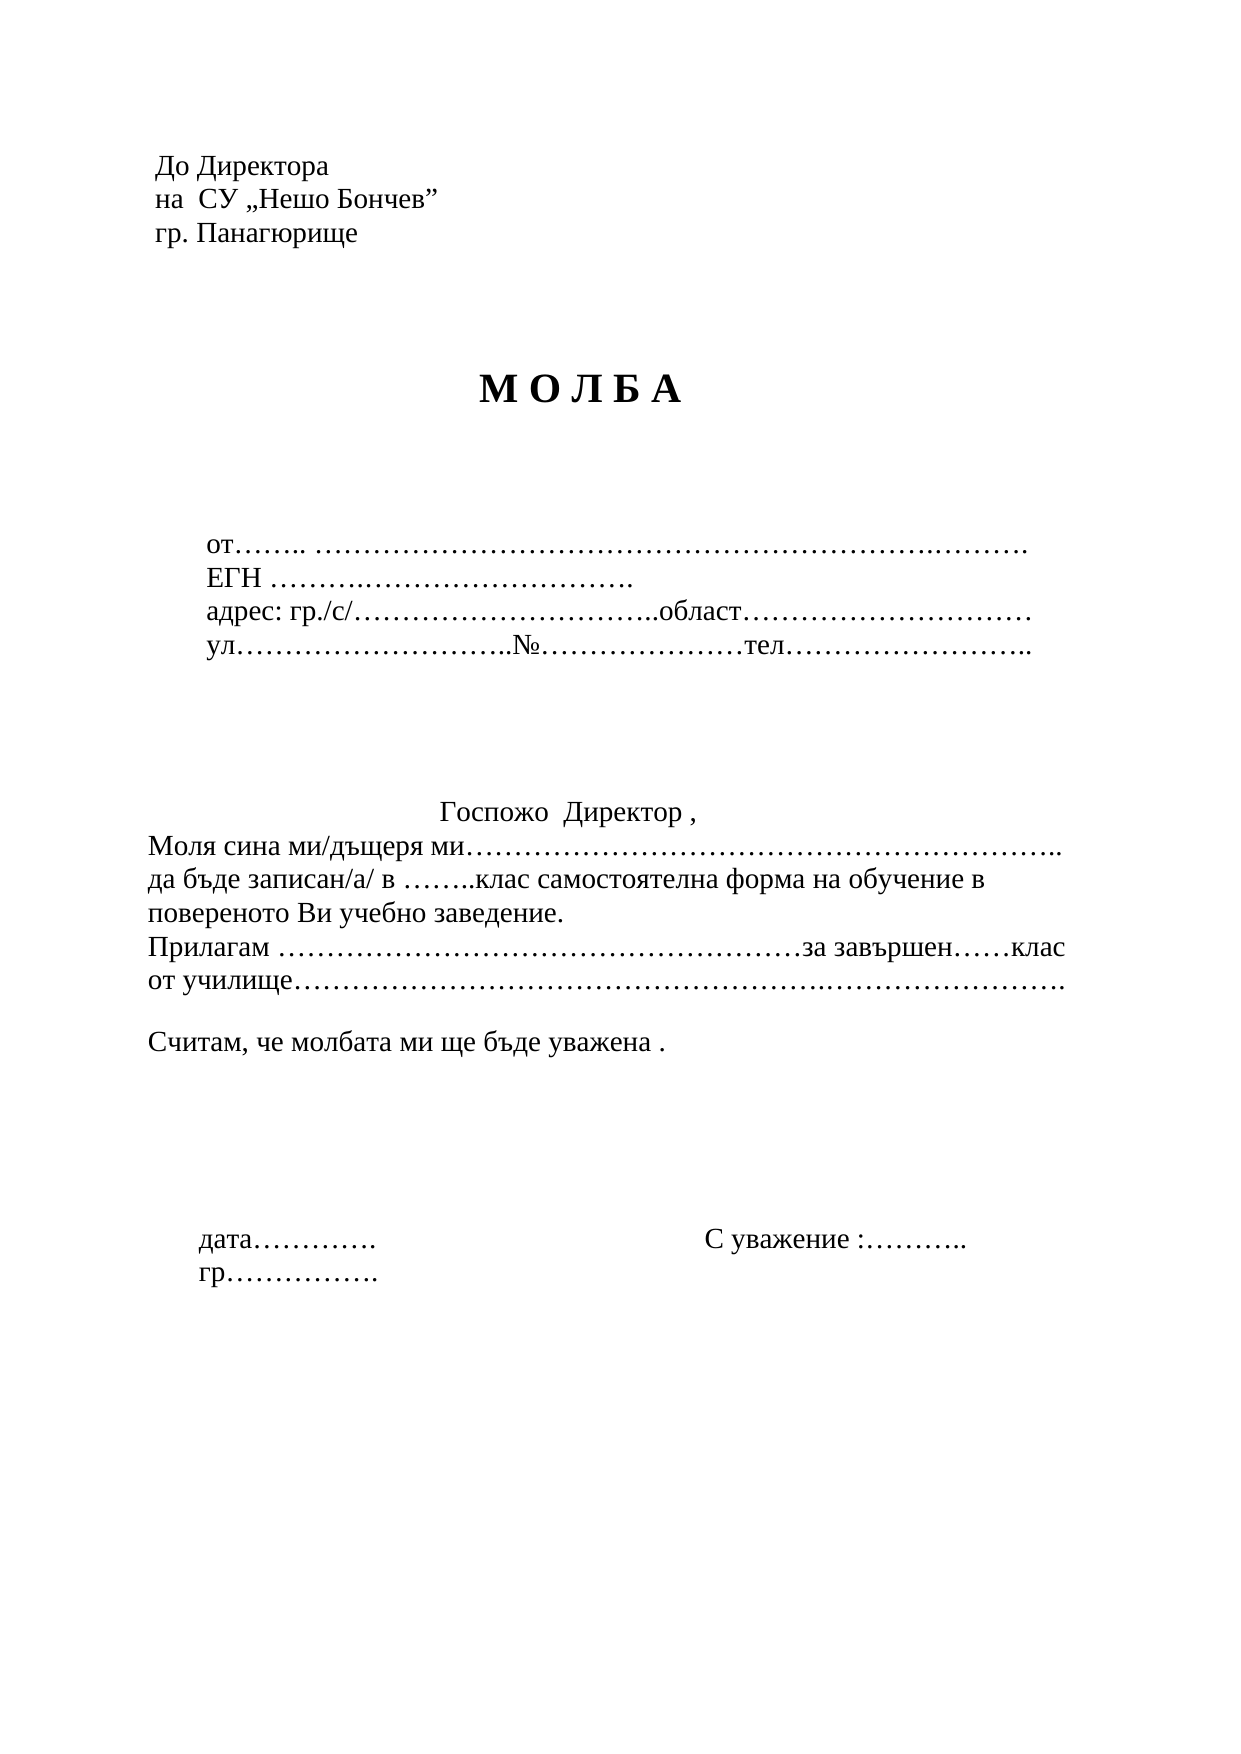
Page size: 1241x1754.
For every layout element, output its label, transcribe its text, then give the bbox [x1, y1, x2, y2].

text ул………………………..№…………………тел…………………….. [148, 627, 1093, 660]
text гр. Панагюрище [148, 215, 1093, 248]
text ЕГН ……….………………………. [148, 560, 1093, 593]
text Прилагам ………………………………………………за завършен……клас от училище……………………………………………….……………………. [148, 929, 1093, 996]
text дата…………. С уважение :……….. [148, 1221, 1093, 1254]
text да бъде записан/а/ в ……..клас самостоятелна форма на обучение в повереното Ви учебно заведение. [148, 862, 1093, 929]
text адрес: гр./с/…………………………..област………………………… [148, 593, 1093, 627]
text Моля сина ми/дъщеря ми…………………………………………………….. [148, 828, 1093, 862]
text Считам, че молбата ми ще бъде уважена . [148, 1024, 1093, 1058]
text До Директора [148, 148, 1093, 181]
text М О Л Б А [148, 363, 1093, 411]
text на СУ „Нешо Бончев” [148, 181, 1093, 215]
text гр……………. [148, 1254, 1093, 1288]
text Госпожо Директор , [148, 794, 1093, 828]
text от…….. ……………………………………………………….………. [148, 526, 1093, 560]
